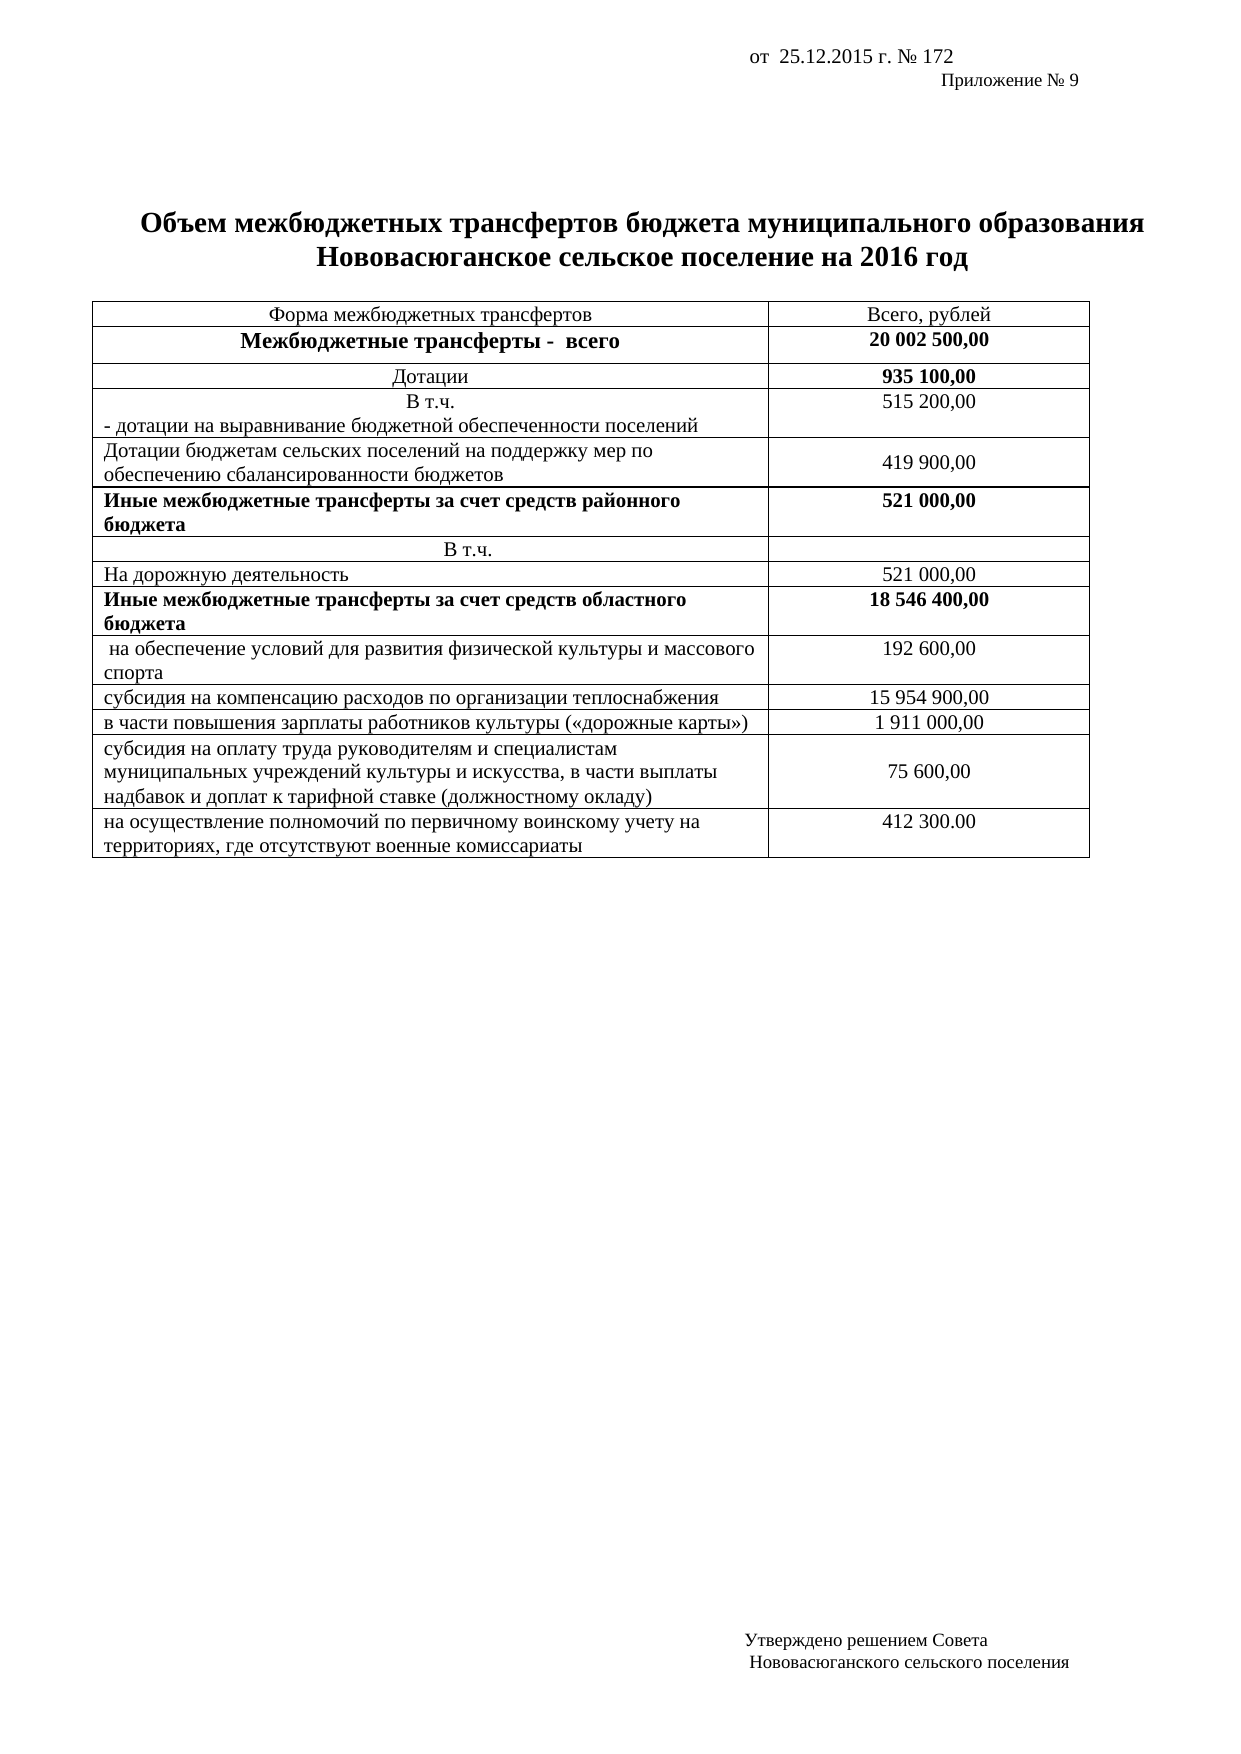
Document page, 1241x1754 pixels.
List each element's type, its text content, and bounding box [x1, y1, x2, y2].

title от 25.12.2015 г. № 172 [103, 44, 1181, 68]
text Объем межбюджетных трансфертов бюджета муниципального образования Нововасюганское сельское поселение на 2016 год [103, 205, 1181, 272]
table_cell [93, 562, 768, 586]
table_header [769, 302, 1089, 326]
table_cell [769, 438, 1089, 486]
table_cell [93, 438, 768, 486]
title Нововасюганского сельского поселения [103, 1651, 1181, 1672]
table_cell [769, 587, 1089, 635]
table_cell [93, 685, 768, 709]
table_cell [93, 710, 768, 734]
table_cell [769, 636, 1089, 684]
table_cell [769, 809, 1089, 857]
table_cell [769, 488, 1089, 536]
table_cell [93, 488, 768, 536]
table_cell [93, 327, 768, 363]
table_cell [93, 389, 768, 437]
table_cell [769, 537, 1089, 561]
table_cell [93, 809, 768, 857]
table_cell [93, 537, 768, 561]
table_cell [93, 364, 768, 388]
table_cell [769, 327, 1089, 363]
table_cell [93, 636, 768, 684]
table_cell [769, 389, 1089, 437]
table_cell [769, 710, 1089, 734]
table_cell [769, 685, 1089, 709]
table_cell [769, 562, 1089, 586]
title Утверждено решением Совета [103, 1629, 1181, 1651]
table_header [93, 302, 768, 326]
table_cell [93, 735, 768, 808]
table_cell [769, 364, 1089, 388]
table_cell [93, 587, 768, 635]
title Приложение № 9 [103, 68, 1181, 90]
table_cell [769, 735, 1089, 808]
